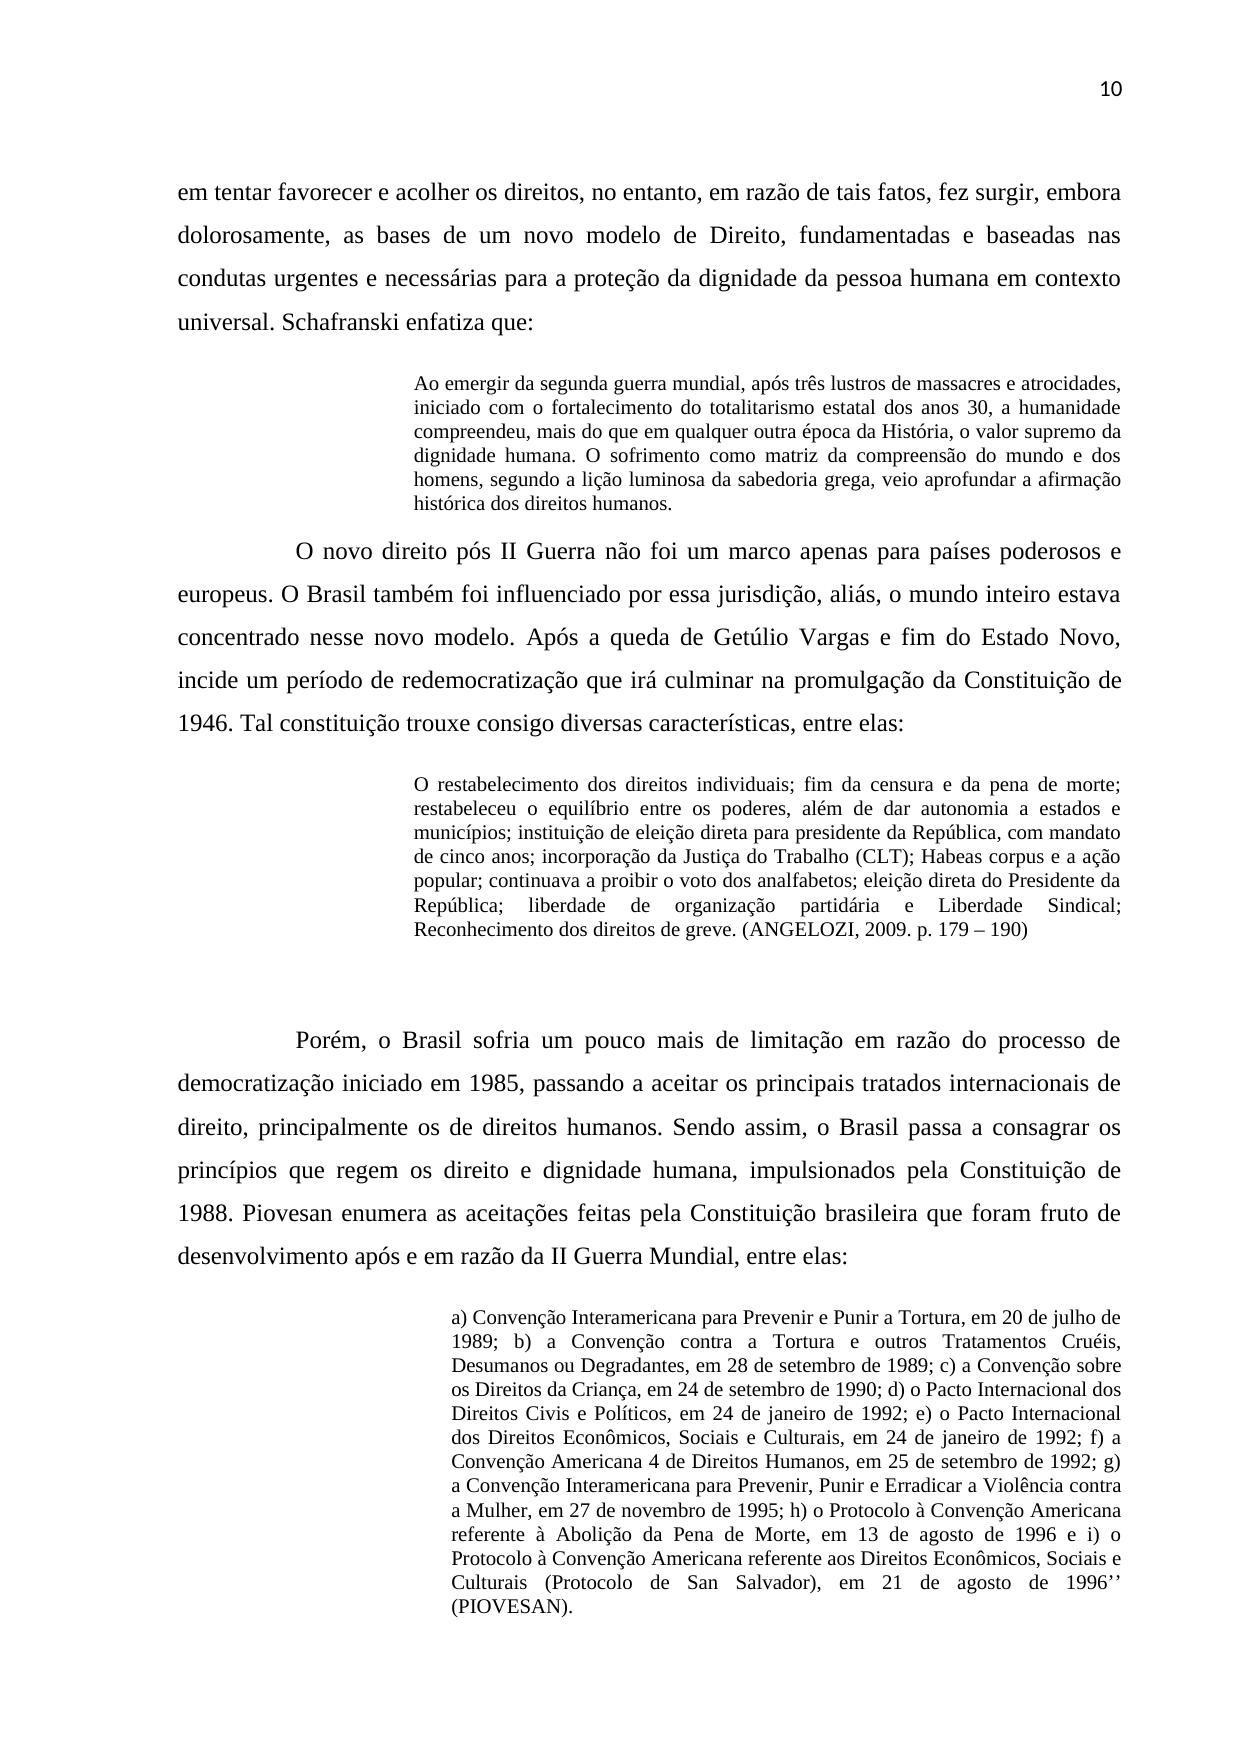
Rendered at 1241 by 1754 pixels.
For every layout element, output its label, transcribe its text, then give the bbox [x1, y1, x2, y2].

text O restabelecimento dos direitos individuais; fim da censura e da pena de morte; restabeleceu o equilíbrio entre os poderes, além de dar autonomia a estados e municípios; instituição de eleição direta para presidente da República, com mandato de cinco anos; incorporação da Justiça do Trabalho (CLT); Habeas corpus e a ação popular; continuava a proibir o voto dos analfabetos; eleição direta do Presidente da República; liberdade de organização partidária e Liberdade Sindical; Reconhecimento dos direitos de greve. (ANGELOZI, 2009. p. 179 – 190) [413, 772, 1122, 941]
text Porém, o Brasil sofria um pouco mais de limitação em razão do processo de democratização iniciado em 1985, passando a aceitar os principais tratados internacionais de direito, principalmente os de direitos humanos. Sendo assim, o Brasil passa a consagrar os princípios que regem os direito e dignidade humana, impulsionados pela Constituição de 1988. Piovesan enumera as aceitações feitas pela Constituição brasileira que foram fruto de desenvolvimento após e em razão da II Guerra Mundial, entre elas: [177, 1025, 1122, 1270]
list a) Convenção Interamericana para Prevenir e Punir a Tortura, em 20 de julho de 1989; b) a Convenção contra a Tortura e outros Tratamentos Cruéis, Desumanos ou Degradantes, em 28 de setembro de 1989; c) a Convenção sobre os Direitos da Criança, em 24 de setembro de 1990; d) o Pacto Internacional dos Direitos Civis e Políticos, em 24 de janeiro de 1992; e) o Pacto Internacional dos Direitos Econômicos, Sociais e Culturais, em 24 de janeiro de 1992; f) a Convenção Americana 4 de Direitos Humanos, em 25 de setembro de 1992; g) a Convenção Interamericana para Prevenir, Punir e Erradicar a Violência contra a Mulher, em 27 de novembro de 1995; h) o Protocolo à Convenção Americana referente à Abolição da Pena de Morte, em 13 de agosto de 1996 e i) o Protocolo à Convenção Americana referente aos Direitos Econômicos, Sociais e Culturais (Protocolo de San Salvador), em 21 de agosto de 1996’’ (PIOVESAN). [451, 1305, 1122, 1618]
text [177, 177, 1122, 335]
text O novo direito pós II Guerra não foi um marco apenas para países poderosos e europeus. O Brasil também foi influenciado por essa jurisdição, aliás, o mundo inteiro estava concentrado nesse novo modelo. Após a queda de Getúlio Vargas e fim do Estado Novo, incide um período de redemocratização que irá culminar na promulgação da Constituição de 1946. Tal constituição trouxe consigo diversas características, entre elas: [177, 536, 1122, 737]
text Ao emergir da segunda guerra mundial, após três lustros de massacres e atrocidades, iniciado com o fortalecimento do totalitarismo estatal dos anos 30, a humanidade compreendeu, mais do que em qualquer outra época da História, o valor supremo da dignidade humana. O sofrimento como matriz da compreensão do mundo e dos homens, segundo a lição luminosa da sabedoria grega, veio aprofundar a afirmação histórica dos direitos humanos. [413, 371, 1122, 515]
